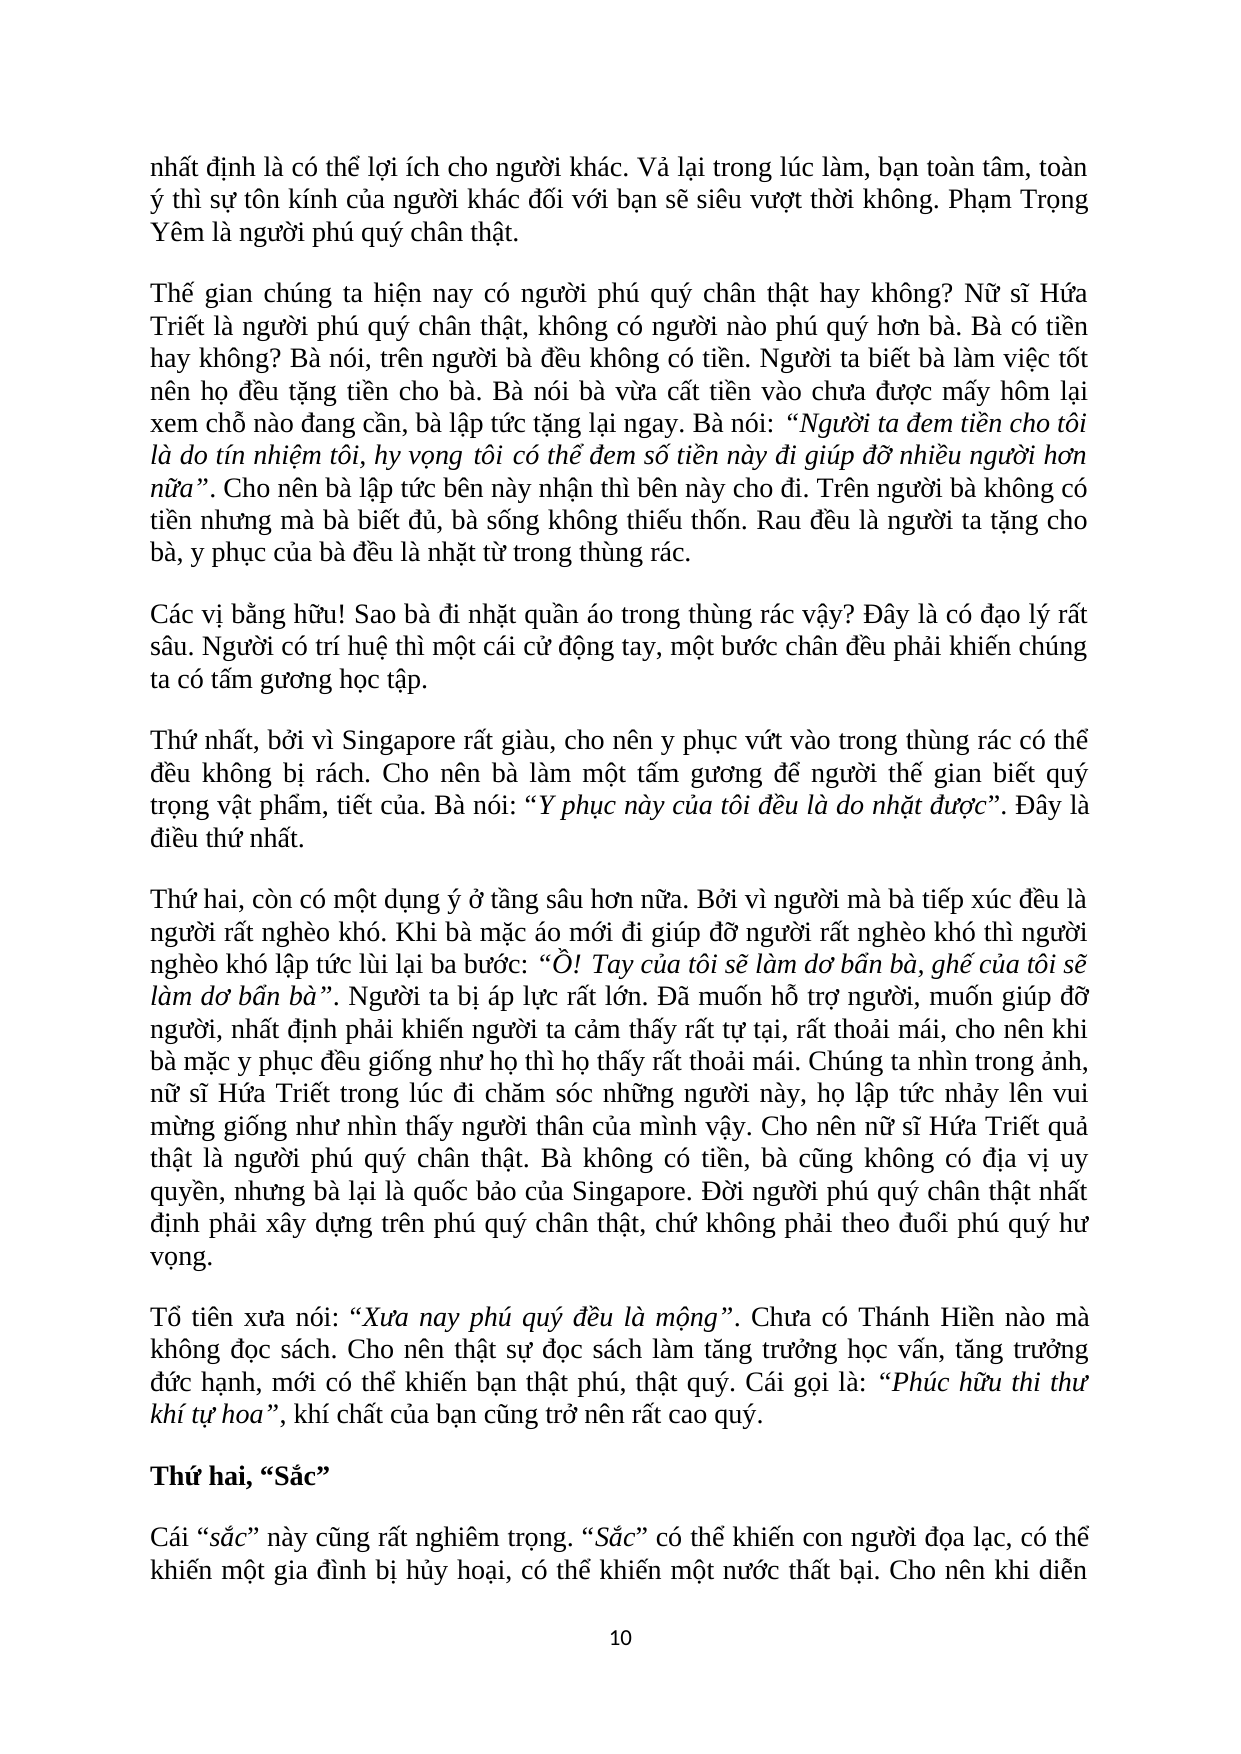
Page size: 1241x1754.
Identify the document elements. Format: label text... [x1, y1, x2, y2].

text Thứ hai, còn có một dụng ý ở tầng sâu hơn nữa. Bởi vì người mà bà tiếp xúc đều là người rất nghèo khó. Khi bà mặc áo mới đi giúp đỡ người rất nghèo khó thì người nghèo khó lập tức lùi lại ba bước: “Ồ! Tay của tôi sẽ làm dơ bẩn bà, ghế của tôi sẽ làm dơ bẩn bà”. Người ta bị áp lực rất lớn. Đã muốn hỗ trợ người, muốn giúp đỡ người, nhất định phải khiến người ta cảm thấy rất tự tại, rất thoải mái, cho nên khi bà mặc y phục đều giống như họ thì họ thấy rất thoải mái. Chúng ta nhìn trong ảnh, nữ sĩ Hứa Triết trong lúc đi chăm sóc những người này, họ lập tức nhảy lên vui mừng giống như nhìn thấy người thân của mình vậy. Cho nên nữ sĩ Hứa Triết quả thật là người phú quý chân thật. Bà không có tiền, bà cũng không có địa vị uy quyền, nhưng bà lại là quốc bảo của Singapore. Đời người phú quý chân thật nhất định phải xây dựng trên phú quý chân thật, chứ không phải theo đuổi phú quý hư vọng. [150, 882, 1090, 1271]
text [150, 1520, 1090, 1585]
text Thứ hai, “Sắc” [150, 1459, 1090, 1491]
text Tổ tiên xưa nói: “Xưa nay phú quý đều là mộng”. Chưa có Thánh Hiền nào mà không đọc sách. Cho nên thật sự đọc sách làm tăng trưởng học vấn, tăng trưởng đức hạnh, mới có thể khiến bạn thật phú, thật quý. Cái gọi là: “Phúc hữu thi thư khí tự hoa”, khí chất của bạn cũng trở nên rất cao quý. [150, 1300, 1090, 1430]
text Các vị bằng hữu! Sao bà đi nhặt quần áo trong thùng rác vậy? Đây là có đạo lý rất sâu. Người có trí huệ thì một cái cử động tay, một bước chân đều phải khiến chúng ta có tấm gương học tập. [150, 597, 1090, 694]
text Thứ nhất, bởi vì Singapore rất giàu, cho nên y phục vứt vào trong thùng rác có thể đều không bị rách. Cho nên bà làm một tấm gương để người thế gian biết quý trọng vật phẩm, tiết của. Bà nói: “Y phục này của tôi đều là do nhặt được”. Đây là điều thứ nhất. [150, 723, 1090, 853]
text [150, 150, 1090, 247]
text Thế gian chúng ta hiện nay có người phú quý chân thật hay không? Nữ sĩ Hứa Triết là người phú quý chân thật, không có người nào phú quý hơn bà. Bà có tiền hay không? Bà nói, trên người bà đều không có tiền. Người ta biết bà làm việc tốt nên họ đều tặng tiền cho bà. Bà nói bà vừa cất tiền vào chưa được mấy hôm lại xem chỗ nào đang cần, bà lập tức tặng lại ngay. Bà nói: “Người ta đem tiền cho tôi là do tín nhiệm tôi, hy vọng tôi có thể đem số tiền này đi giúp đỡ nhiều người hơn nữa”. Cho nên bà lập tức bên này nhận thì bên này cho đi. Trên người bà không có tiền nhưng mà bà biết đủ, bà sống không thiếu thốn. Rau đều là người ta tặng cho bà, y phục của bà đều là nhặt từ trong thùng rác. [150, 276, 1090, 568]
